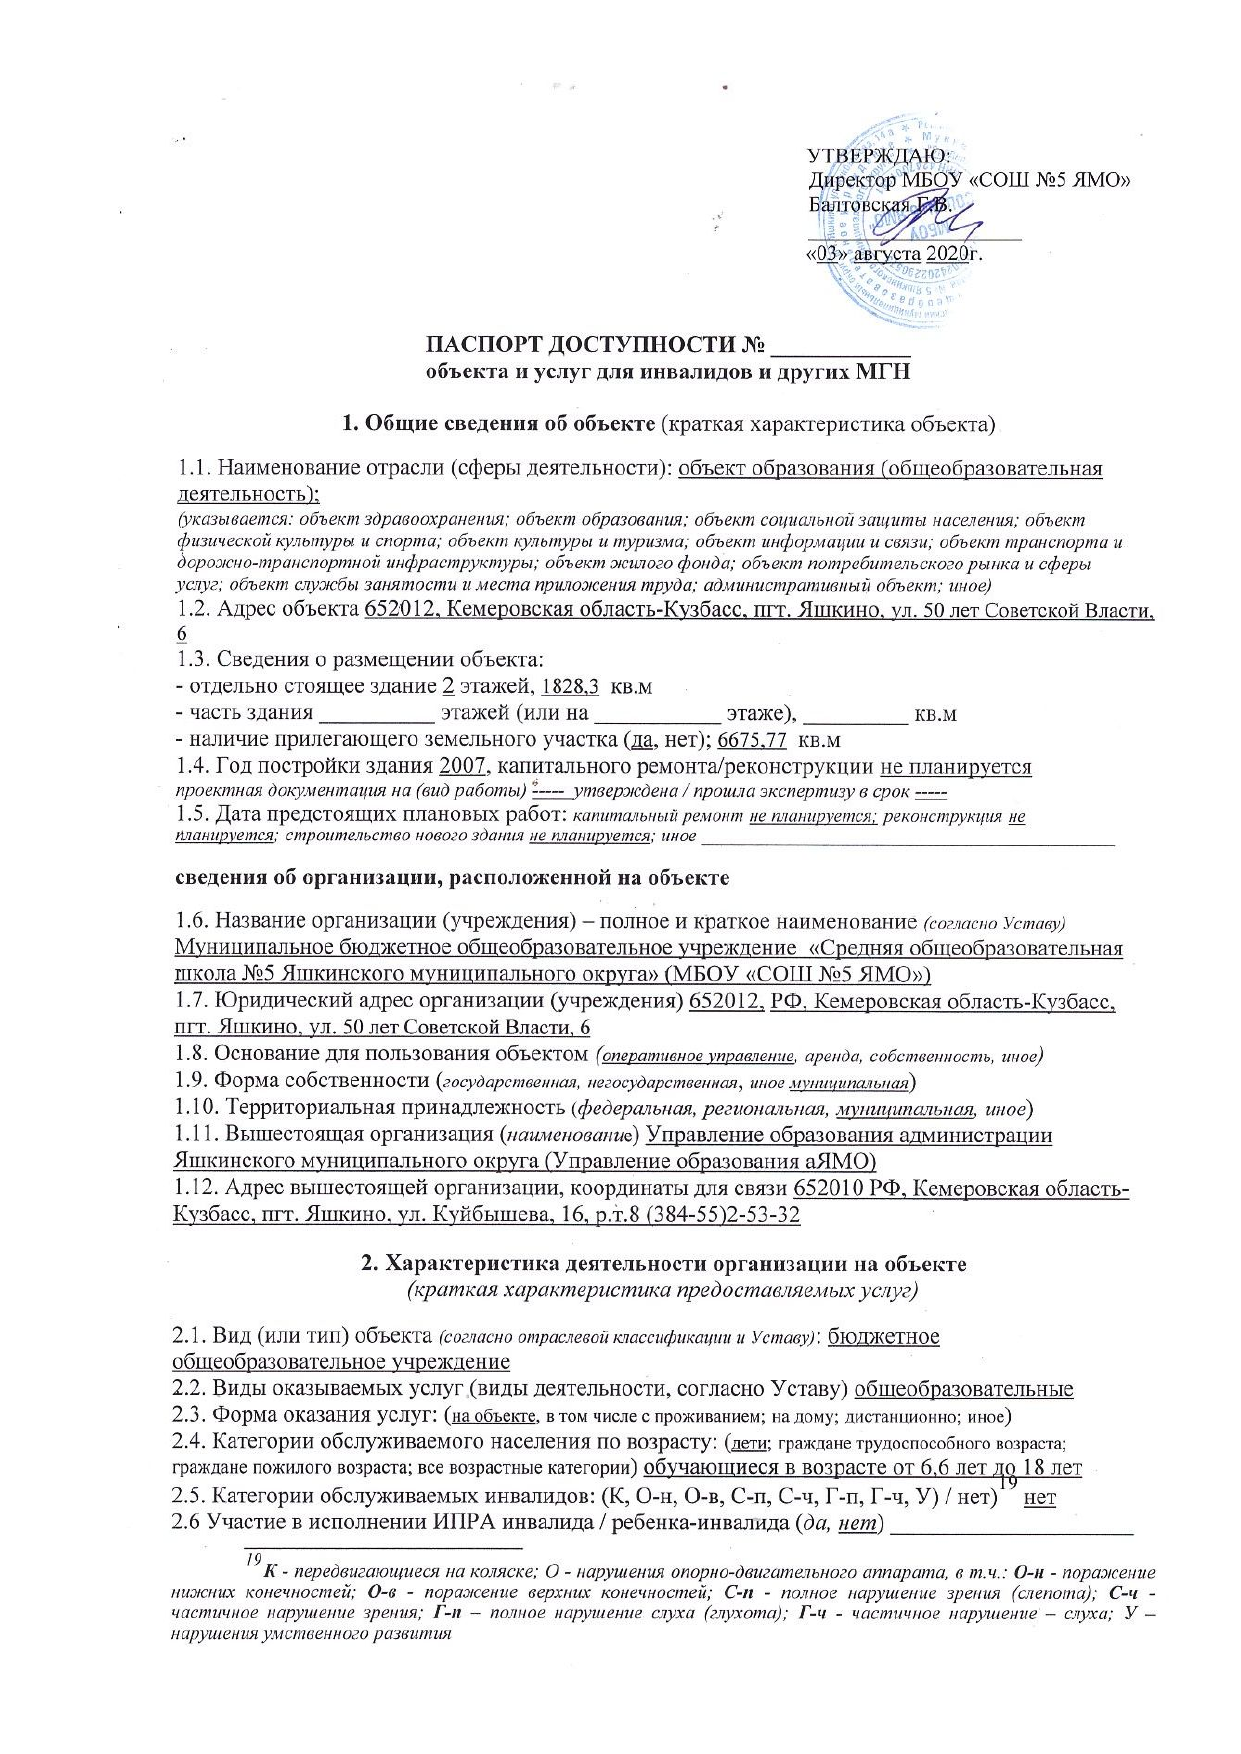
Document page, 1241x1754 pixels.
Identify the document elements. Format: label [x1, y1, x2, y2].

picture [118, 72, 1181, 1669]
